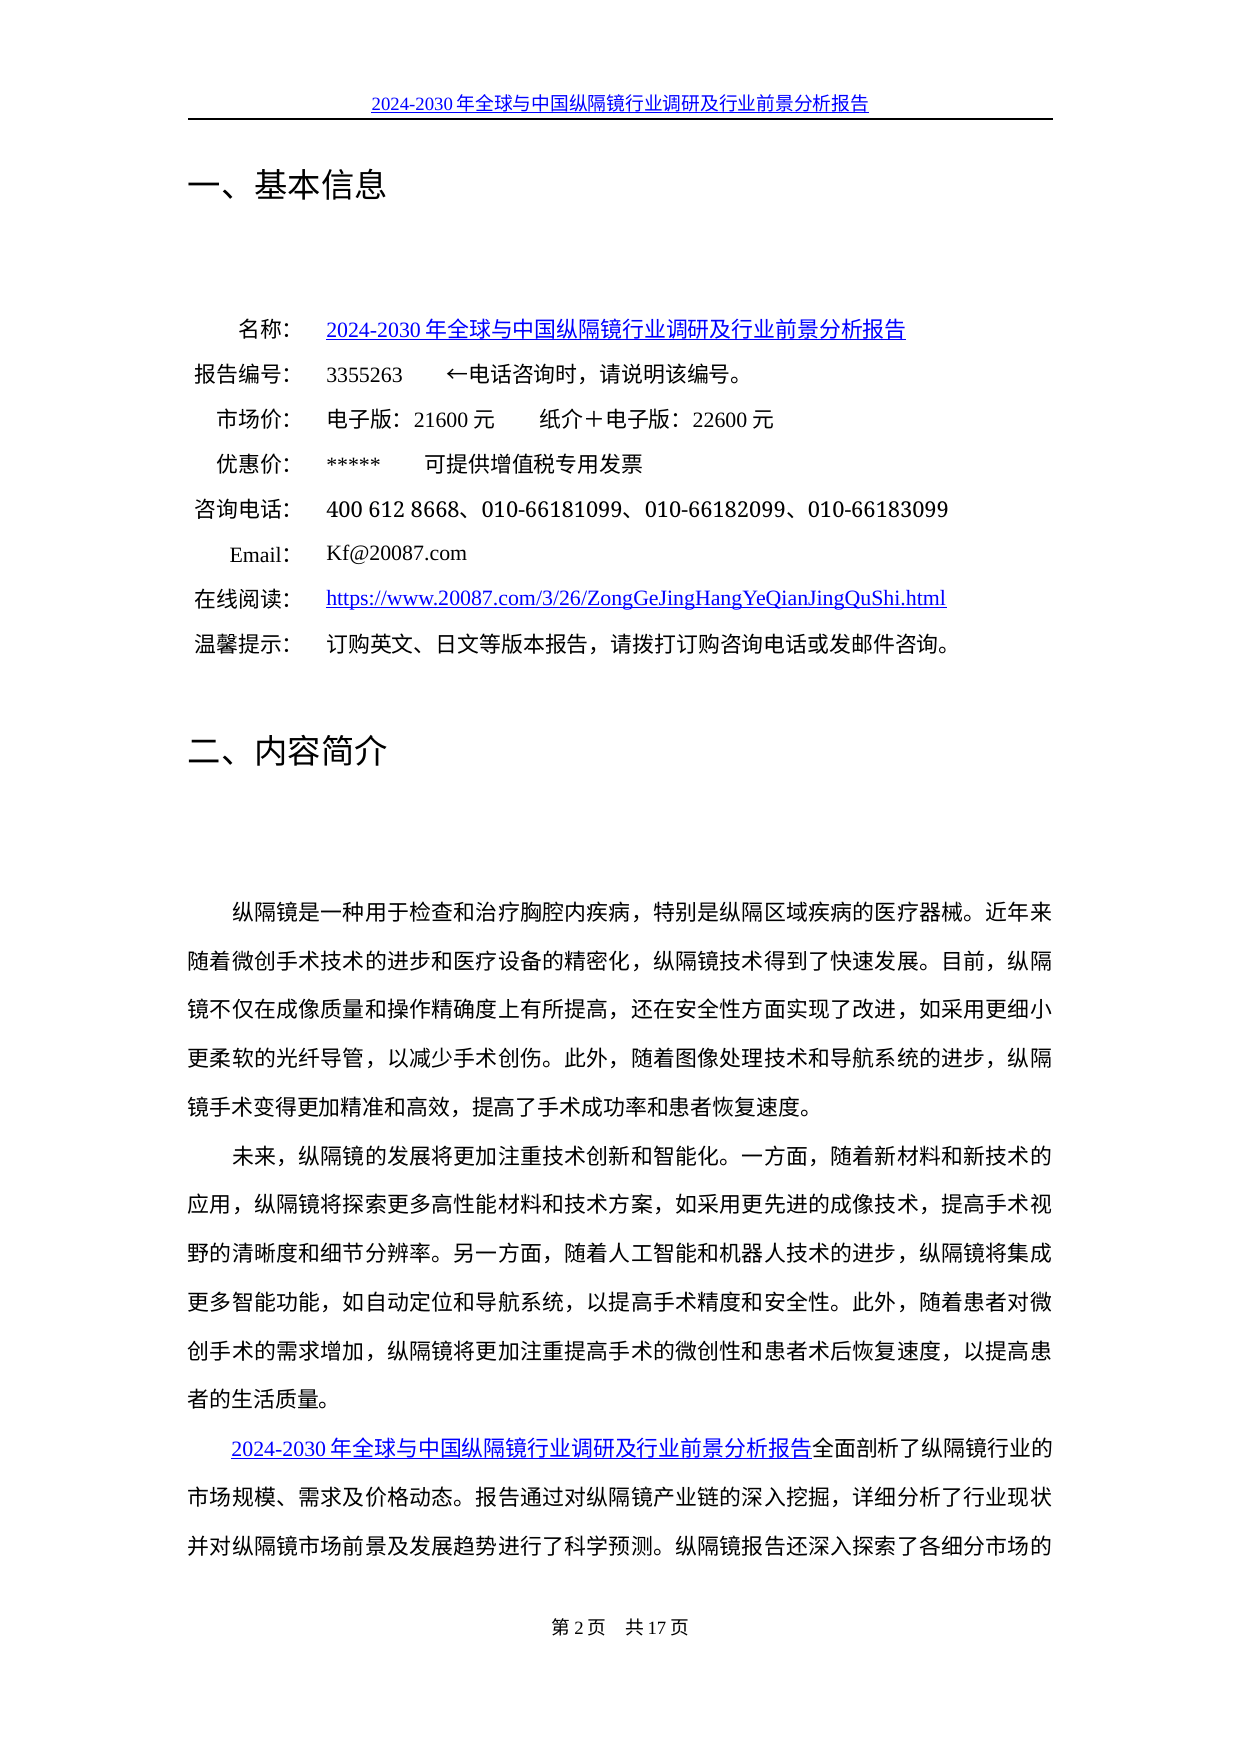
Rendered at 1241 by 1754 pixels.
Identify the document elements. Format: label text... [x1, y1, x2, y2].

table_cell 400 612 8668、010-66181099、010-66182099、010-66183099 [315, 492, 1073, 537]
table_cell 3355263 ←电话咨询时，请说明该编号。 [315, 357, 1073, 402]
table_cell 在线阅读： [167, 582, 315, 627]
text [187, 894, 1053, 1561]
title 二、内容简介 [187, 717, 1053, 782]
table_cell 优惠价： [167, 447, 315, 492]
table_cell ***** 可提供增值税专用发票 [315, 447, 1073, 492]
table_cell Kf@20087.com [315, 537, 1073, 582]
table_header 名称： [167, 312, 315, 357]
table_header 2024-2030年全球与中国纵隔镜行业调研及行业前景分析报告 [315, 312, 1073, 357]
table_cell 报告编号： [167, 357, 315, 402]
table_cell [315, 582, 1073, 627]
table_cell 订购英文、日文等版本报告，请拨打订购咨询电话或发邮件咨询。 [315, 627, 1073, 672]
table_cell 咨询电话： [167, 492, 315, 537]
table_cell 市场价： [167, 402, 315, 447]
title 一、基本信息 [187, 150, 1053, 215]
table_cell Email： [167, 537, 315, 582]
table_cell 温馨提示： [167, 627, 315, 672]
table_cell 电子版：21600 元 纸介＋电子版：22600 元 [315, 402, 1073, 447]
